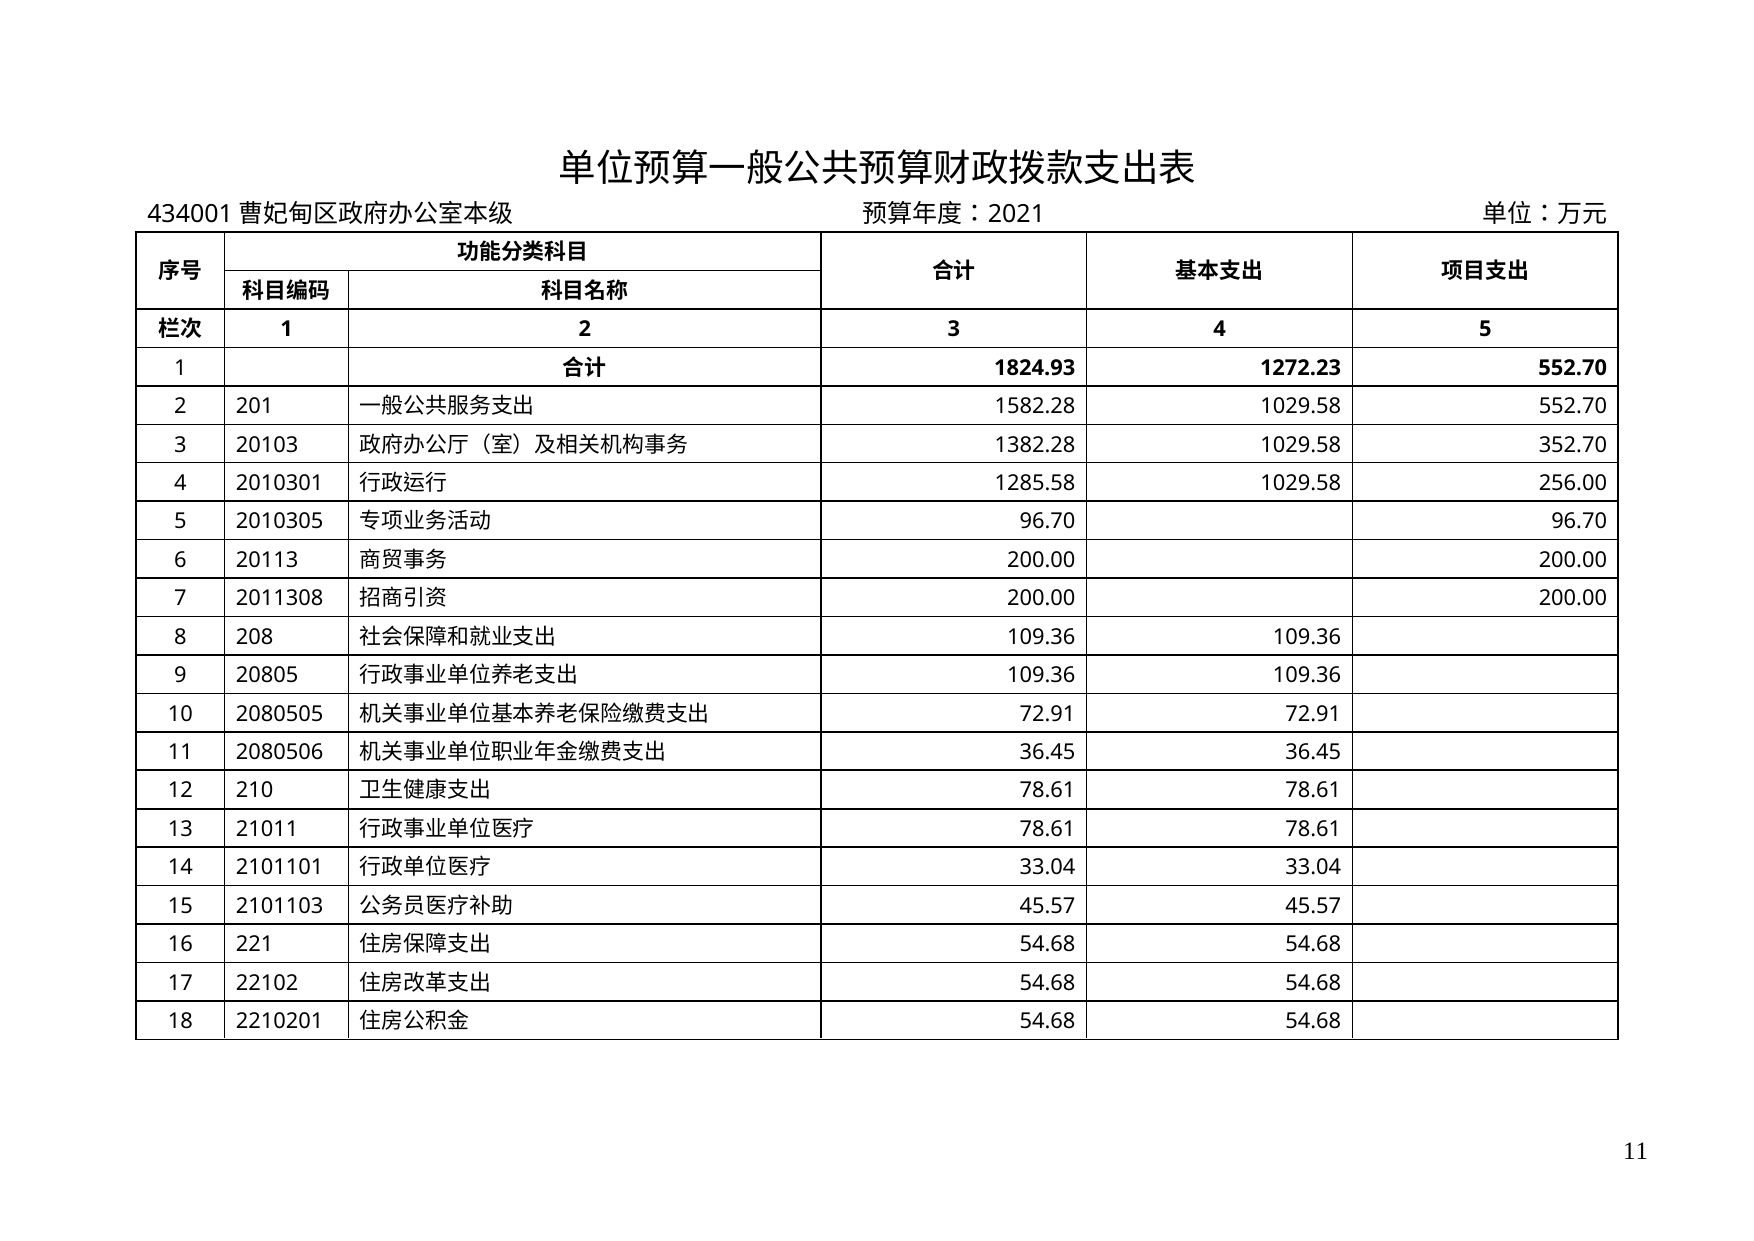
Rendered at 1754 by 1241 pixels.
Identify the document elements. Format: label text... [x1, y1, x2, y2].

table_cell 9 [137, 656, 224, 692]
table_cell 72.91 [822, 694, 1086, 731]
table_cell 8 [137, 617, 224, 654]
table_cell 1285.58 [822, 463, 1086, 500]
table_cell 96.70 [822, 502, 1086, 539]
table_cell 4 [137, 463, 224, 500]
table_cell 2010301 [225, 463, 348, 500]
table_cell 352.70 [1353, 425, 1617, 462]
table_cell 政府办公厅（室）及相关机构事务 [349, 425, 820, 462]
table_cell 机关事业单位基本养老保险缴费支出 [349, 694, 820, 731]
table_cell 12 [137, 771, 224, 808]
table_cell 1029.58 [1087, 425, 1352, 462]
table_cell [1353, 733, 1617, 769]
table_cell 552.70 [1353, 387, 1617, 423]
table_cell 住房保障支出 [349, 925, 820, 962]
table_cell 科目编码 [225, 271, 348, 308]
table_cell 256.00 [1353, 463, 1617, 500]
table_cell 18 [137, 1002, 224, 1038]
table_cell 21011 [225, 810, 348, 846]
table_cell 22102 [225, 963, 348, 1000]
table_cell 552.70 [1353, 348, 1617, 385]
table_cell 2 [137, 387, 224, 423]
table_cell 1272.23 [1087, 348, 1352, 385]
table_cell 商贸事务 [349, 540, 820, 577]
table_header 预算年度：2021 [822, 195, 1086, 231]
table_cell 1029.58 [1087, 387, 1352, 423]
table_cell 5 [1353, 310, 1617, 347]
table_cell 栏次 [137, 310, 224, 347]
table_cell 2080506 [225, 733, 348, 769]
table_cell 住房改革支出 [349, 963, 820, 1000]
table_cell 78.61 [1087, 810, 1352, 846]
table_cell 行政运行 [349, 463, 820, 500]
table_cell 项目支出 [1353, 233, 1617, 308]
table_cell 招商引资 [349, 579, 820, 616]
table_cell 16 [137, 925, 224, 962]
table_cell 13 [137, 810, 224, 846]
table_cell 72.91 [1087, 694, 1352, 731]
table_cell [1353, 656, 1617, 692]
table_cell 2101103 [225, 886, 348, 923]
table_cell 36.45 [1087, 733, 1352, 769]
table_cell 基本支出 [1087, 233, 1352, 308]
table_cell 200.00 [1353, 579, 1617, 616]
table_cell [1087, 540, 1352, 577]
table_cell 社会保障和就业支出 [349, 617, 820, 654]
table_cell 54.68 [822, 925, 1086, 962]
table_cell 54.68 [822, 963, 1086, 1000]
table_cell 一般公共服务支出 [349, 387, 820, 423]
table_cell 36.45 [822, 733, 1086, 769]
table_cell [1353, 886, 1617, 923]
table_cell 2010305 [225, 502, 348, 539]
table_cell [1353, 963, 1617, 1000]
table_cell 33.04 [822, 848, 1086, 885]
table_cell 1 [137, 348, 224, 385]
table_cell 201 [225, 387, 348, 423]
table_cell 20113 [225, 540, 348, 577]
table_cell [1353, 771, 1617, 808]
table_cell [1353, 617, 1617, 654]
table_cell 45.57 [1087, 886, 1352, 923]
table_cell 1582.28 [822, 387, 1086, 423]
table_cell [1353, 810, 1617, 846]
table_cell 4 [1087, 310, 1352, 347]
table_cell 行政事业单位养老支出 [349, 656, 820, 692]
table_cell 3 [137, 425, 224, 462]
table_cell 33.04 [1087, 848, 1352, 885]
table_header 单位：万元 [1087, 195, 1617, 231]
table_cell [1087, 579, 1352, 616]
table_cell 2101101 [225, 848, 348, 885]
table_cell 78.61 [822, 771, 1086, 808]
table_cell 17 [137, 963, 224, 1000]
table_cell 公务员医疗补助 [349, 886, 820, 923]
table_cell [225, 348, 348, 385]
table_cell 卫生健康支出 [349, 771, 820, 808]
table_cell 3 [822, 310, 1086, 347]
table_cell 54.68 [1087, 963, 1352, 1000]
table_cell 7 [137, 579, 224, 616]
table_cell 5 [137, 502, 224, 539]
table_cell [1353, 848, 1617, 885]
table_cell 合计 [349, 348, 820, 385]
table_cell 210 [225, 771, 348, 808]
table_header 434001曹妃甸区政府办公室本级 [137, 195, 820, 231]
table_cell 109.36 [1087, 656, 1352, 692]
table_cell 20805 [225, 656, 348, 692]
table_cell 200.00 [1353, 540, 1617, 577]
table_cell 行政单位医疗 [349, 848, 820, 885]
table_cell 行政事业单位医疗 [349, 810, 820, 846]
table_cell [1087, 502, 1352, 539]
table_cell 住房公积金 [349, 1002, 820, 1038]
table_cell 11 [137, 733, 224, 769]
table_cell 2210201 [225, 1002, 348, 1038]
table_cell 200.00 [822, 540, 1086, 577]
table_cell 78.61 [822, 810, 1086, 846]
table_cell 2080505 [225, 694, 348, 731]
table_cell 20103 [225, 425, 348, 462]
table_cell 200.00 [822, 579, 1086, 616]
table_cell 54.68 [1087, 1002, 1352, 1038]
table_cell 109.36 [822, 656, 1086, 692]
table_cell 2011308 [225, 579, 348, 616]
table_cell 专项业务活动 [349, 502, 820, 539]
table_cell 2 [349, 310, 820, 347]
table_cell [1353, 694, 1617, 731]
table_cell 功能分类科目 [225, 233, 820, 270]
table_cell 1824.93 [822, 348, 1086, 385]
table_cell 15 [137, 886, 224, 923]
text 单位预算一般公共预算财政拨款支出表 [106, 142, 1648, 193]
table_cell 54.68 [1087, 925, 1352, 962]
table_cell 1029.58 [1087, 463, 1352, 500]
table_cell 109.36 [822, 617, 1086, 654]
table_cell [1353, 925, 1617, 962]
table_cell 6 [137, 540, 224, 577]
table_cell 78.61 [1087, 771, 1352, 808]
table_cell 10 [137, 694, 224, 731]
table_cell 合计 [822, 233, 1086, 308]
table_cell 208 [225, 617, 348, 654]
table_cell 1382.28 [822, 425, 1086, 462]
table_cell [1353, 1002, 1617, 1038]
table_cell 54.68 [822, 1002, 1086, 1038]
table_cell 45.57 [822, 886, 1086, 923]
table_cell 109.36 [1087, 617, 1352, 654]
table_cell 科目名称 [349, 271, 820, 308]
table_cell 96.70 [1353, 502, 1617, 539]
table_cell 机关事业单位职业年金缴费支出 [349, 733, 820, 769]
table_cell 14 [137, 848, 224, 885]
table_cell 序号 [137, 233, 224, 308]
table_cell 221 [225, 925, 348, 962]
table_cell 1 [225, 310, 348, 347]
